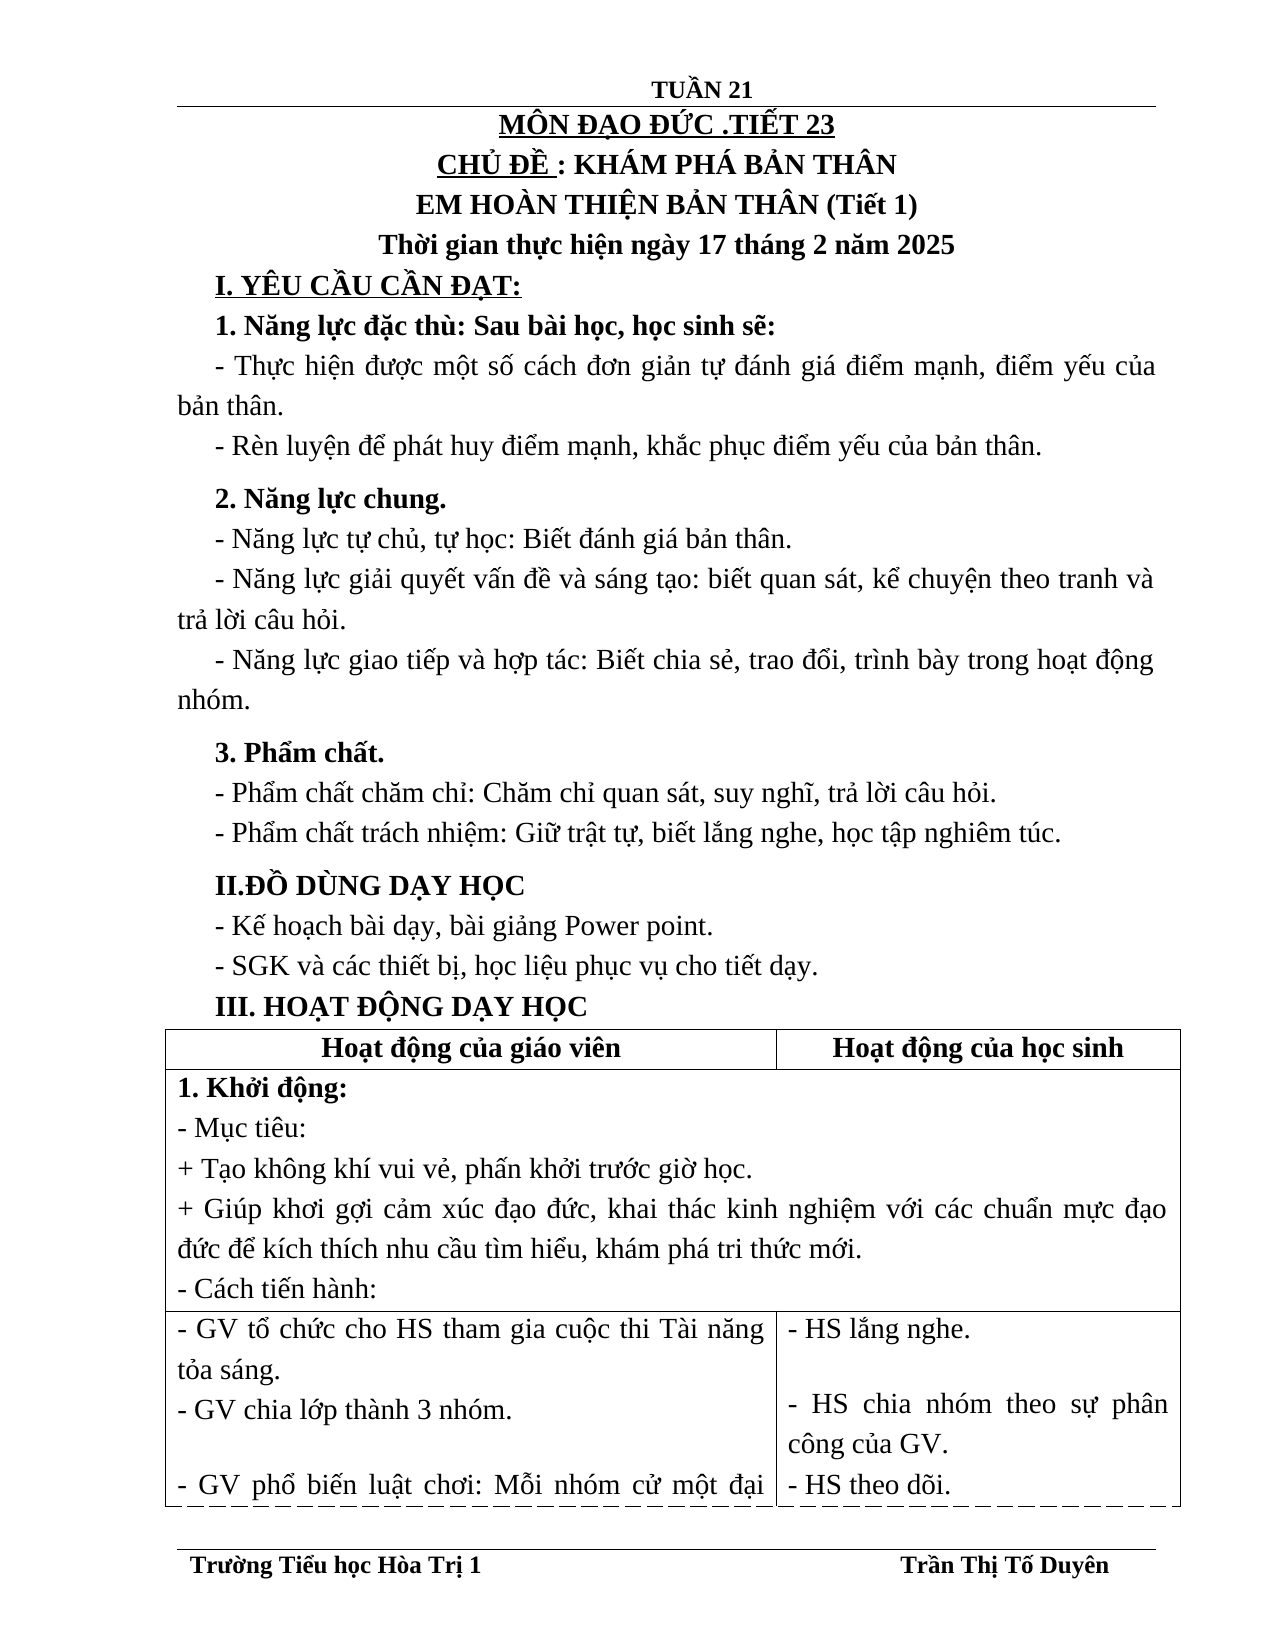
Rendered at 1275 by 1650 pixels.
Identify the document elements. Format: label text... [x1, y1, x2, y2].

text - Phẩm chất chăm chỉ: Chăm chỉ quan sát, suy nghĩ, trả lời câu hỏi. [177, 775, 1156, 809]
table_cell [777, 1312, 1180, 1506]
text 3. Phẩm chất. [177, 735, 1156, 768]
text EM HOÀN THIỆN BẢN THÂN (Tiết 1) [177, 187, 1156, 221]
text II.ĐỒ DÙNG DẠY HỌC [177, 868, 1156, 902]
text - Phẩm chất trách nhiệm: Giữ trật tự, biết lắng nghe, học tập nghiêm túc. [177, 815, 1156, 849]
text - Năng lực giao tiếp và hợp tác: Biết chia sẻ, trao đổi, trình bày trong hoạt động nhóm. [177, 642, 1156, 716]
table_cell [166, 1312, 776, 1506]
text CHỦ ĐỀ : KHÁM PHÁ BẢN THÂN [177, 147, 1156, 181]
table_header Hoạt động của học sinh [777, 1030, 1180, 1069]
text I. YÊU CẦU CẦN ĐẠT: [177, 268, 1156, 301]
table_header Hoạt động của giáo viên [166, 1030, 776, 1069]
text - Kế hoạch bài dạy, bài giảng Power point. [177, 908, 1156, 942]
text - Năng lực giải quyết vấn đề và sáng tạo: biết quan sát, kể chuyện theo tranh và trả lời câu hỏi. [177, 562, 1156, 635]
text Thời gian thực hiện ngày 17 tháng 2 năm 2025 [177, 227, 1156, 261]
table_cell 1. Khởi động: - Mục tiêu: + Tạo không khí vui vẻ, phấn khởi trước giờ học. + Giúp khơi gợi cảm xúc đạo đức, khai thác kinh nghiệm với các chuẩn mực đạo đức để kích thích nhu cầu tìm hiểu, khám phá tri thức mới. - Cách tiến hành: [166, 1070, 1180, 1311]
text - SGK và các thiết bị, học liệu phục vụ cho tiết dạy. [177, 948, 1156, 982]
text 1. Năng lực đặc thù: Sau bài học, học sinh sẽ: [177, 308, 1156, 341]
text - Rèn luyện để phát huy điểm mạnh, khắc phục điểm yếu của bản thân. [177, 428, 1156, 462]
text - Năng lực tự chủ, tự học: Biết đánh giá bản thân. [177, 521, 1156, 555]
text MÔN ĐẠO ĐỨC .TIẾT 23 [177, 107, 1156, 140]
text - Thực hiện được một số cách đơn giản tự đánh giá điểm mạnh, điểm yếu của bản thân. [177, 348, 1156, 422]
text 2. Năng lực chung. [177, 481, 1156, 515]
text III. HOẠT ĐỘNG DẠY HỌC [177, 989, 1156, 1022]
